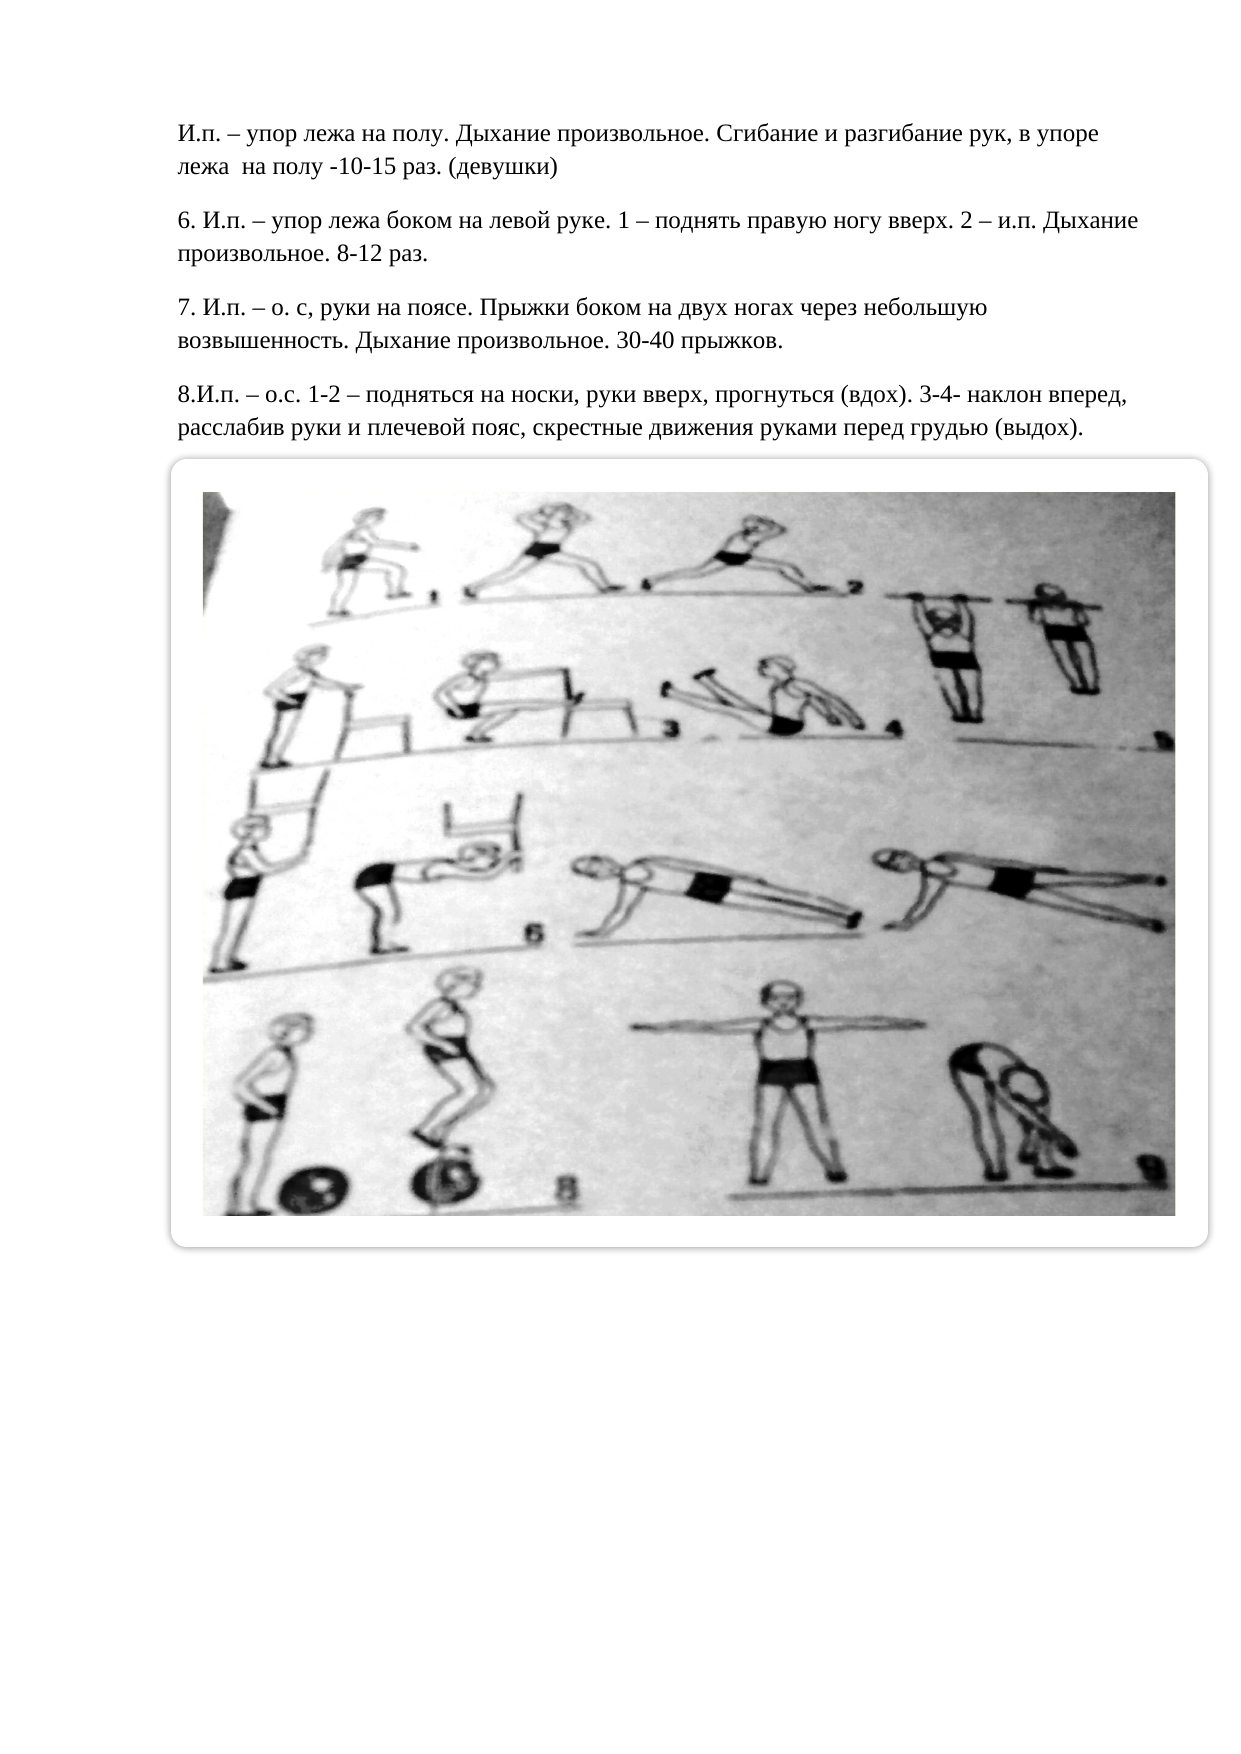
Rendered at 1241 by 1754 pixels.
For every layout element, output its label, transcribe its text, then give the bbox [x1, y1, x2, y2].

text 7. И.п. – о. с, руки на поясе. Прыжки боком на двух ногах через небольшую возвышенность. Дыхание произвольное. 30-40 прыжков. [177, 292, 1152, 354]
text 8.И.п. – о.с. 1-2 – подняться на носки, руки вверх, прогнуться (вдох). 3-4- наклон вперед, расслабив руки и плечевой пояс, скрестные движения руками перед грудью (выдох). [177, 379, 1152, 441]
text И.п. – упор лежа на полу. Дыхание произвольное. Сгибание и разгибание рук, в упоре лежа на полу -10-15 раз. (девушки) [177, 118, 1152, 180]
picture [202, 491, 1177, 1216]
text 6. И.п. – упор лежа боком на левой руке. 1 – поднять правую ногу вверх. 2 – и.п. Дыхание произвольное. 8-12 раз. [177, 205, 1152, 267]
